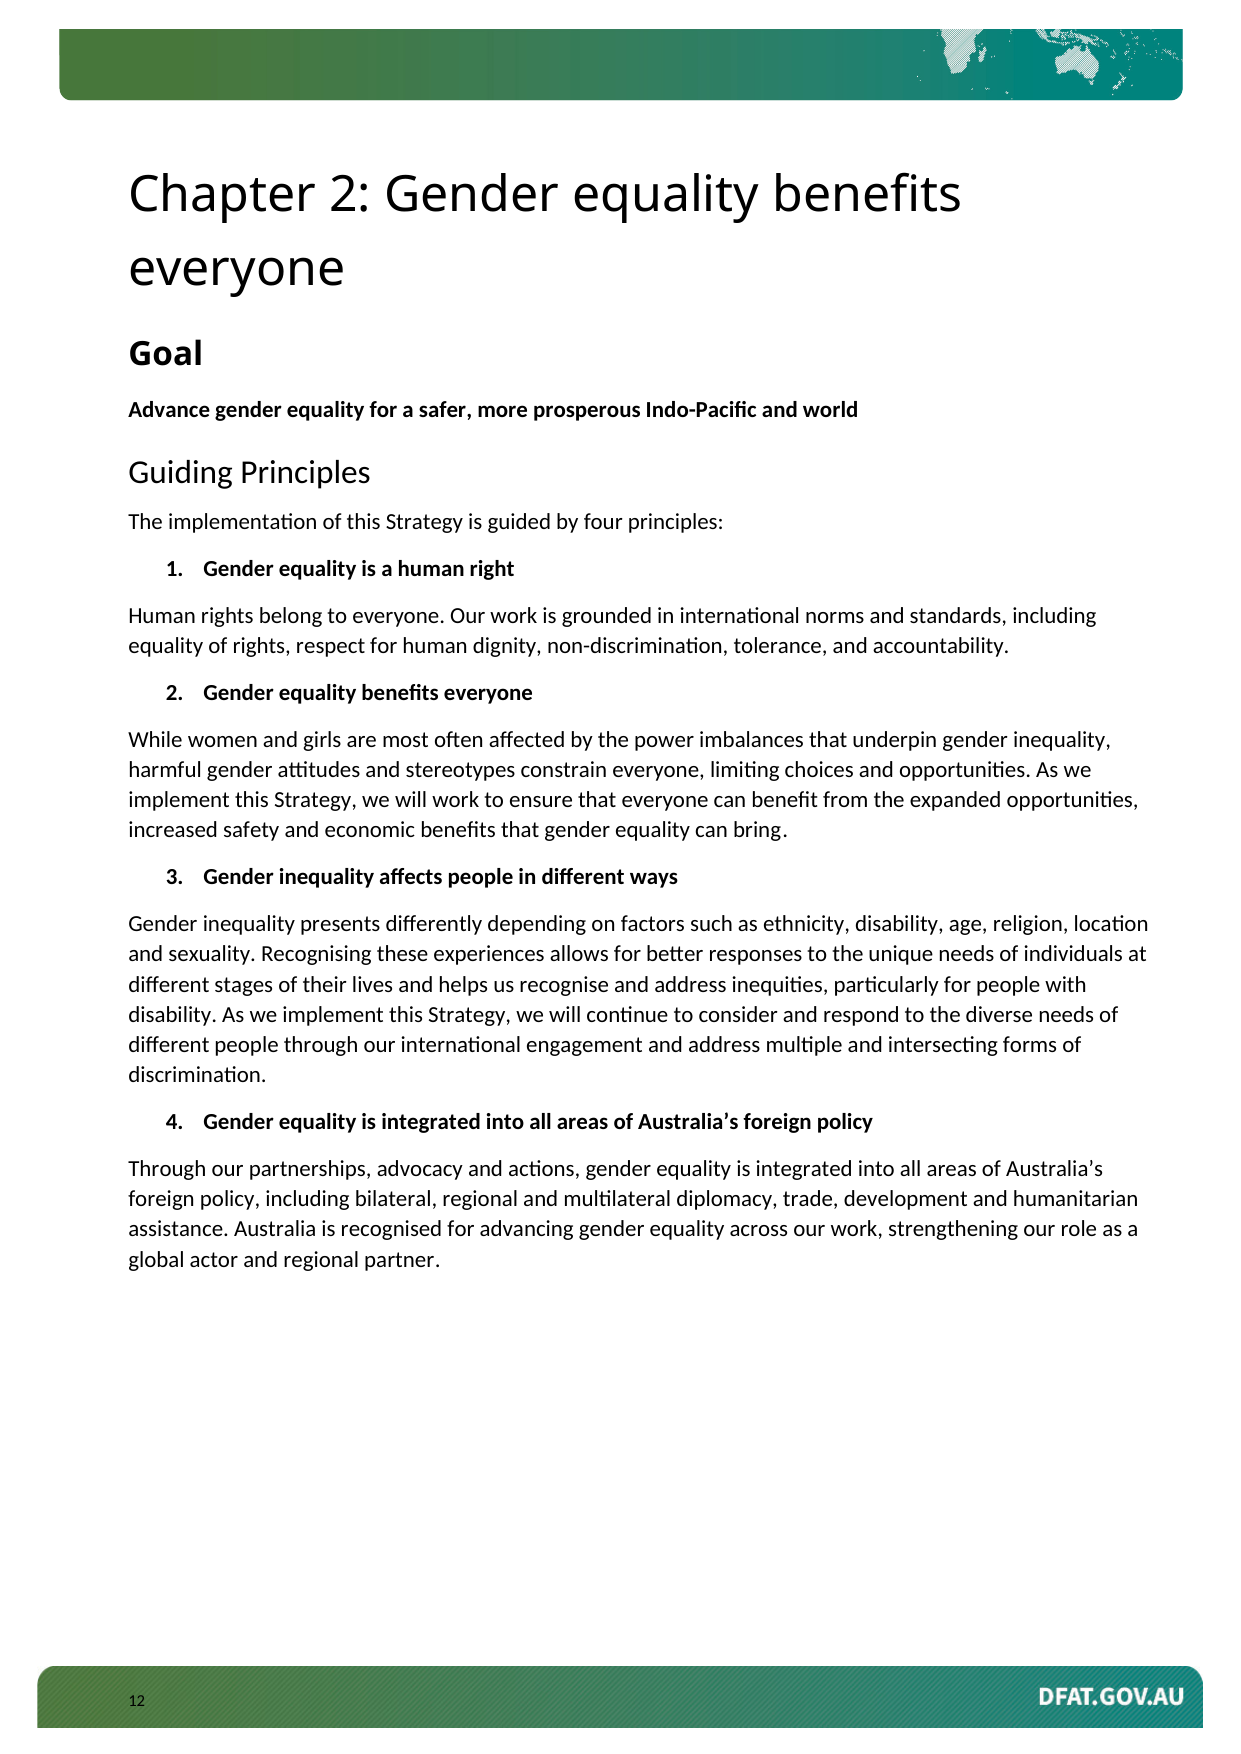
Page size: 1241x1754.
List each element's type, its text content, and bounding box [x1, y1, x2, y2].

list Gender equality is integrated into all areas of Australia’s foreign policy [166, 1107, 1152, 1135]
picture [37, 1666, 1203, 1728]
picture [0, 0, 1241, 130]
text The implementation of this Strategy is guided by four principles: [128, 507, 1152, 535]
text Goal [128, 330, 1152, 375]
list Gender equality benefits everyone [166, 678, 1152, 706]
text Gender inequality presents differently depending on factors such as ethnicity, disability, age, religion, location and sexuality. Recognising these experiences allows for better responses to the unique needs of individuals at different stages of their lives and helps us recognise and address inequities, particularly for people with disability. As we implement this Strategy, we will continue to consider and respond to the diverse needs of different people through our international engagement and address multiple and intersecting forms of discrimination. [128, 909, 1152, 1088]
text While women and girls are most often affected by the power imbalances that underpin gender inequality, harmful gender attitudes and stereotypes constrain everyone, limiting choices and opportunities. As we implement this Strategy, we will work to ensure that everyone can benefit from the expanded opportunities, increased safety and economic benefits that gender equality can bring. [128, 725, 1152, 844]
subtitle Guiding Principles [128, 451, 1152, 492]
text Advance gender equality for a safer, more prosperous Indo-Pacific and world [128, 396, 1152, 424]
list Gender inequality affects people in different ways [166, 862, 1152, 891]
subtitle Chapter 2: Gender equality benefits everyone [128, 158, 1152, 299]
text Through our partnerships, advocacy and actions, gender equality is integrated into all areas of Australia’s foreign policy, including bilateral, regional and multilateral diplomacy, trade, development and humanitarian assistance. Australia is recognised for advancing gender equality across our work, strengthening our role as a global actor and regional partner. [128, 1154, 1152, 1273]
text Human rights belong to everyone. Our work is grounded in international norms and standards, including equality of rights, respect for human dignity, non-discrimination, tolerance, and accountability. [128, 601, 1152, 659]
list Gender equality is a human right [166, 554, 1152, 582]
